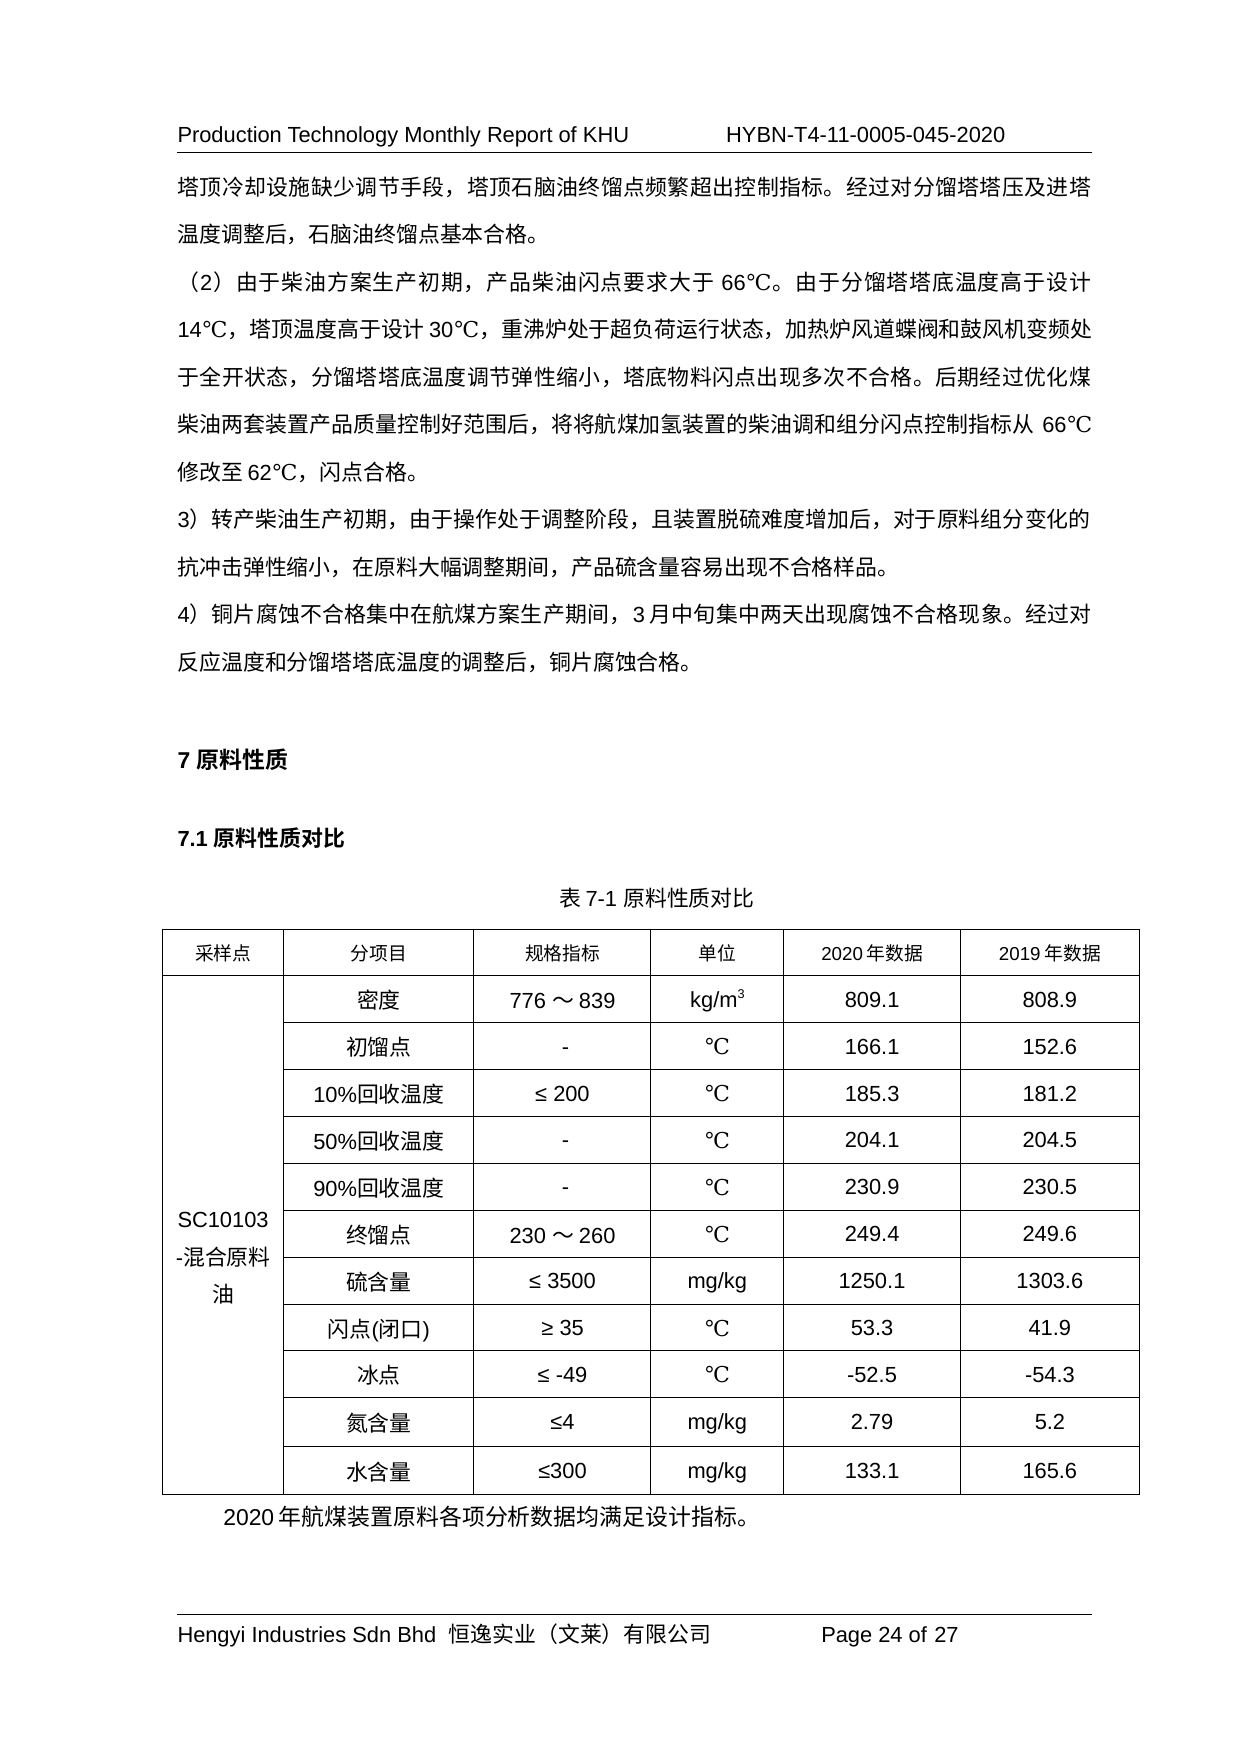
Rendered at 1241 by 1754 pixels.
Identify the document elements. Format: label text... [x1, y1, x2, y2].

table_cell 230.5 [961, 1164, 1139, 1210]
table_cell 152.6 [961, 1023, 1139, 1069]
table_cell 776 ～ 839 [474, 976, 650, 1022]
table_cell 5.2 [961, 1398, 1139, 1446]
table_header 单位 [651, 930, 783, 975]
table_cell 204.1 [784, 1117, 960, 1163]
subtitle 7.1 原料性质对比 [177, 821, 1092, 853]
table_cell ℃ [651, 1351, 783, 1397]
table_cell 166.1 [784, 1023, 960, 1069]
table_cell ℃ [651, 1305, 783, 1350]
table_cell ≤ 3500 [474, 1258, 650, 1303]
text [177, 169, 1092, 249]
table_cell 53.3 [784, 1305, 960, 1350]
table_cell mg/kg [651, 1398, 783, 1446]
table_cell 181.2 [961, 1070, 1139, 1116]
table_cell - [474, 1164, 650, 1210]
table_cell 809.1 [784, 976, 960, 1022]
table_header 2019年数据 [961, 930, 1139, 975]
table_cell ℃ [651, 1070, 783, 1116]
table_header 采样点 [163, 930, 283, 975]
table_cell 水含量 [284, 1447, 473, 1494]
text 2020年航煤装置原料各项分析数据均满足设计指标。 [177, 1495, 1092, 1533]
table_header 规格指标 [474, 930, 650, 975]
table_cell 808.9 [961, 976, 1139, 1022]
table_cell mg/kg [651, 1447, 783, 1494]
table_cell ℃ [651, 1164, 783, 1210]
text 3）转产柴油生产初期，由于操作处于调整阶段，且装置脱硫难度增加后，对于原料组分变化的抗冲击弹性缩小，在原料大幅调整期间，产品硫含量容易出现不合格样品。 [177, 502, 1092, 581]
table_cell -52.5 [784, 1351, 960, 1397]
text 4）铜片腐蚀不合格集中在航煤方案生产期间，3月中旬集中两天出现腐蚀不合格现象。经过对反应温度和分馏塔塔底温度的调整后，铜片腐蚀合格。 [177, 597, 1092, 676]
text 表7-1 原料性质对比 [177, 881, 1092, 913]
table_cell 氮含量 [284, 1398, 473, 1446]
table_cell kg/m3 [651, 976, 783, 1022]
table_cell 终馏点 [284, 1211, 473, 1257]
table_cell ≤ -49 [474, 1351, 650, 1397]
table_cell 硫含量 [284, 1258, 473, 1303]
table_cell ℃ [651, 1117, 783, 1163]
table_cell ℃ [651, 1023, 783, 1069]
table_cell 1303.6 [961, 1258, 1139, 1303]
table_cell - [474, 1117, 650, 1163]
table_cell mg/kg [651, 1258, 783, 1303]
table_cell 249.6 [961, 1211, 1139, 1257]
table_cell - [474, 1023, 650, 1069]
table_header 分项目 [284, 930, 473, 975]
table_cell 密度 [284, 976, 473, 1022]
table_cell -54.3 [961, 1351, 1139, 1397]
table_cell 初馏点 [284, 1023, 473, 1069]
table_cell ≥ 35 [474, 1305, 650, 1350]
table_header 2020年数据 [784, 930, 960, 975]
text （2）由于柴油方案生产初期，产品柴油闪点要求大于66℃。由于分馏塔塔底温度高于设计14℃，塔顶温度高于设计30℃，重沸炉处于超负荷运行状态，加热炉风道蝶阀和鼓风机变频处于全开状态，分馏塔塔底温度调节弹性缩小，塔底物料闪点出现多次不合格。后期经过优化煤柴油两套装置产品质量控制好范围后，将将航煤加氢装置的柴油调和组分闪点控制指标从66℃修改至62℃，闪点合格。 [177, 264, 1092, 486]
table_cell 10%回收温度 [284, 1070, 473, 1116]
table_cell 230 ～ 260 [474, 1211, 650, 1257]
table_cell 185.3 [784, 1070, 960, 1116]
subtitle 7 原料性质 [177, 742, 1092, 775]
table_cell 冰点 [284, 1351, 473, 1397]
table_cell ≤4 [474, 1398, 650, 1446]
table_cell 204.5 [961, 1117, 1139, 1163]
table_cell 1250.1 [784, 1258, 960, 1303]
table_cell 2.79 [784, 1398, 960, 1446]
table_cell 90%回收温度 [284, 1164, 473, 1210]
table_cell ≤ 200 [474, 1070, 650, 1116]
table_cell 165.6 [961, 1447, 1139, 1494]
table_cell ℃ [651, 1211, 783, 1257]
table_cell 133.1 [784, 1447, 960, 1494]
table_cell SC10103-混合原料油 [163, 976, 283, 1494]
table_cell ≤300 [474, 1447, 650, 1494]
table_cell 249.4 [784, 1211, 960, 1257]
table_cell 41.9 [961, 1305, 1139, 1350]
table_cell 闪点(闭口) [284, 1305, 473, 1350]
table_cell 50%回收温度 [284, 1117, 473, 1163]
table_cell 230.9 [784, 1164, 960, 1210]
